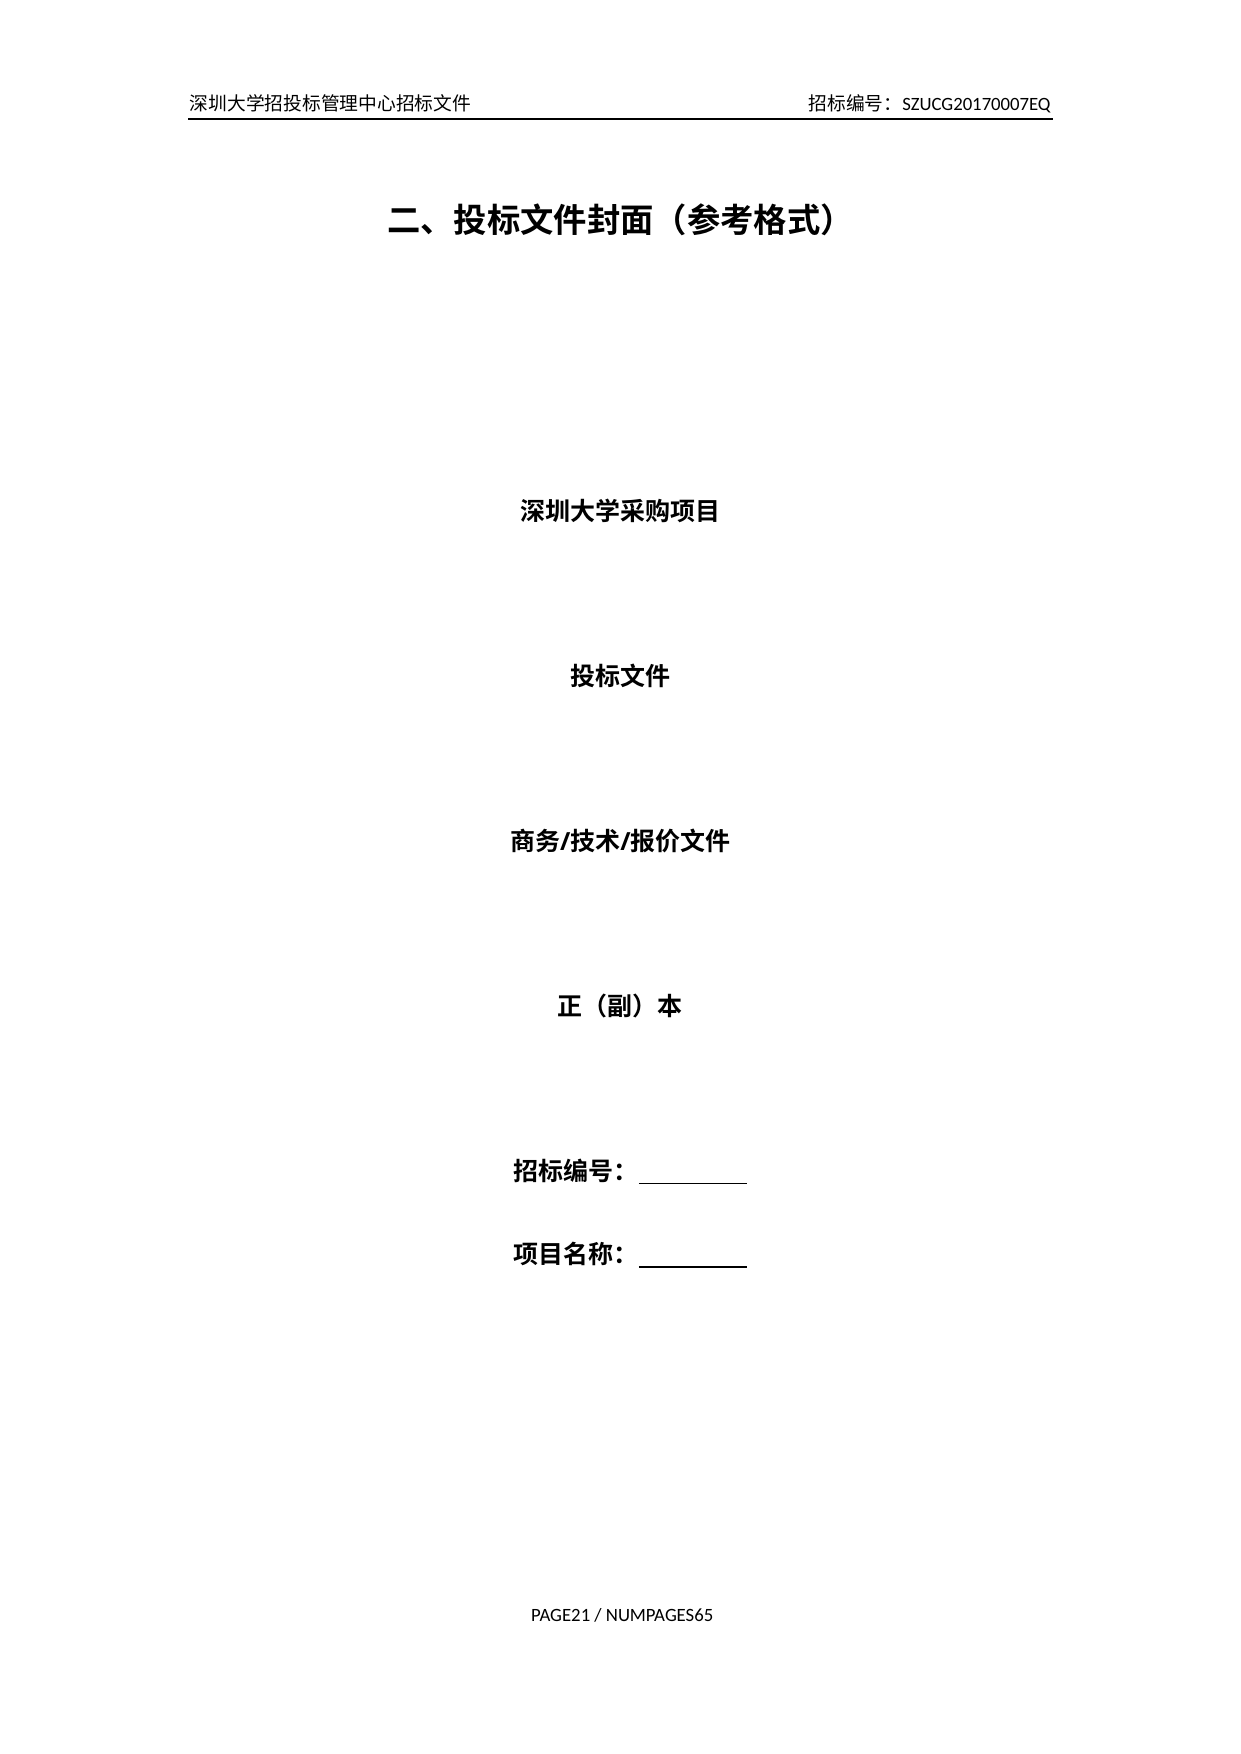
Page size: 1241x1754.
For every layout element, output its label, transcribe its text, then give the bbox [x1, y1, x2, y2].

subtitle 二、投标文件封面（参考格式） [187, 186, 1053, 251]
text 深圳大学采购项目 [187, 477, 1053, 542]
text 商务/技术/报价文件 [187, 807, 1053, 872]
text 招标编号： [187, 1137, 1053, 1202]
text 项目名称： [187, 1220, 1053, 1285]
text 投标文件 [187, 642, 1053, 707]
text 正（副）本 [187, 972, 1053, 1037]
